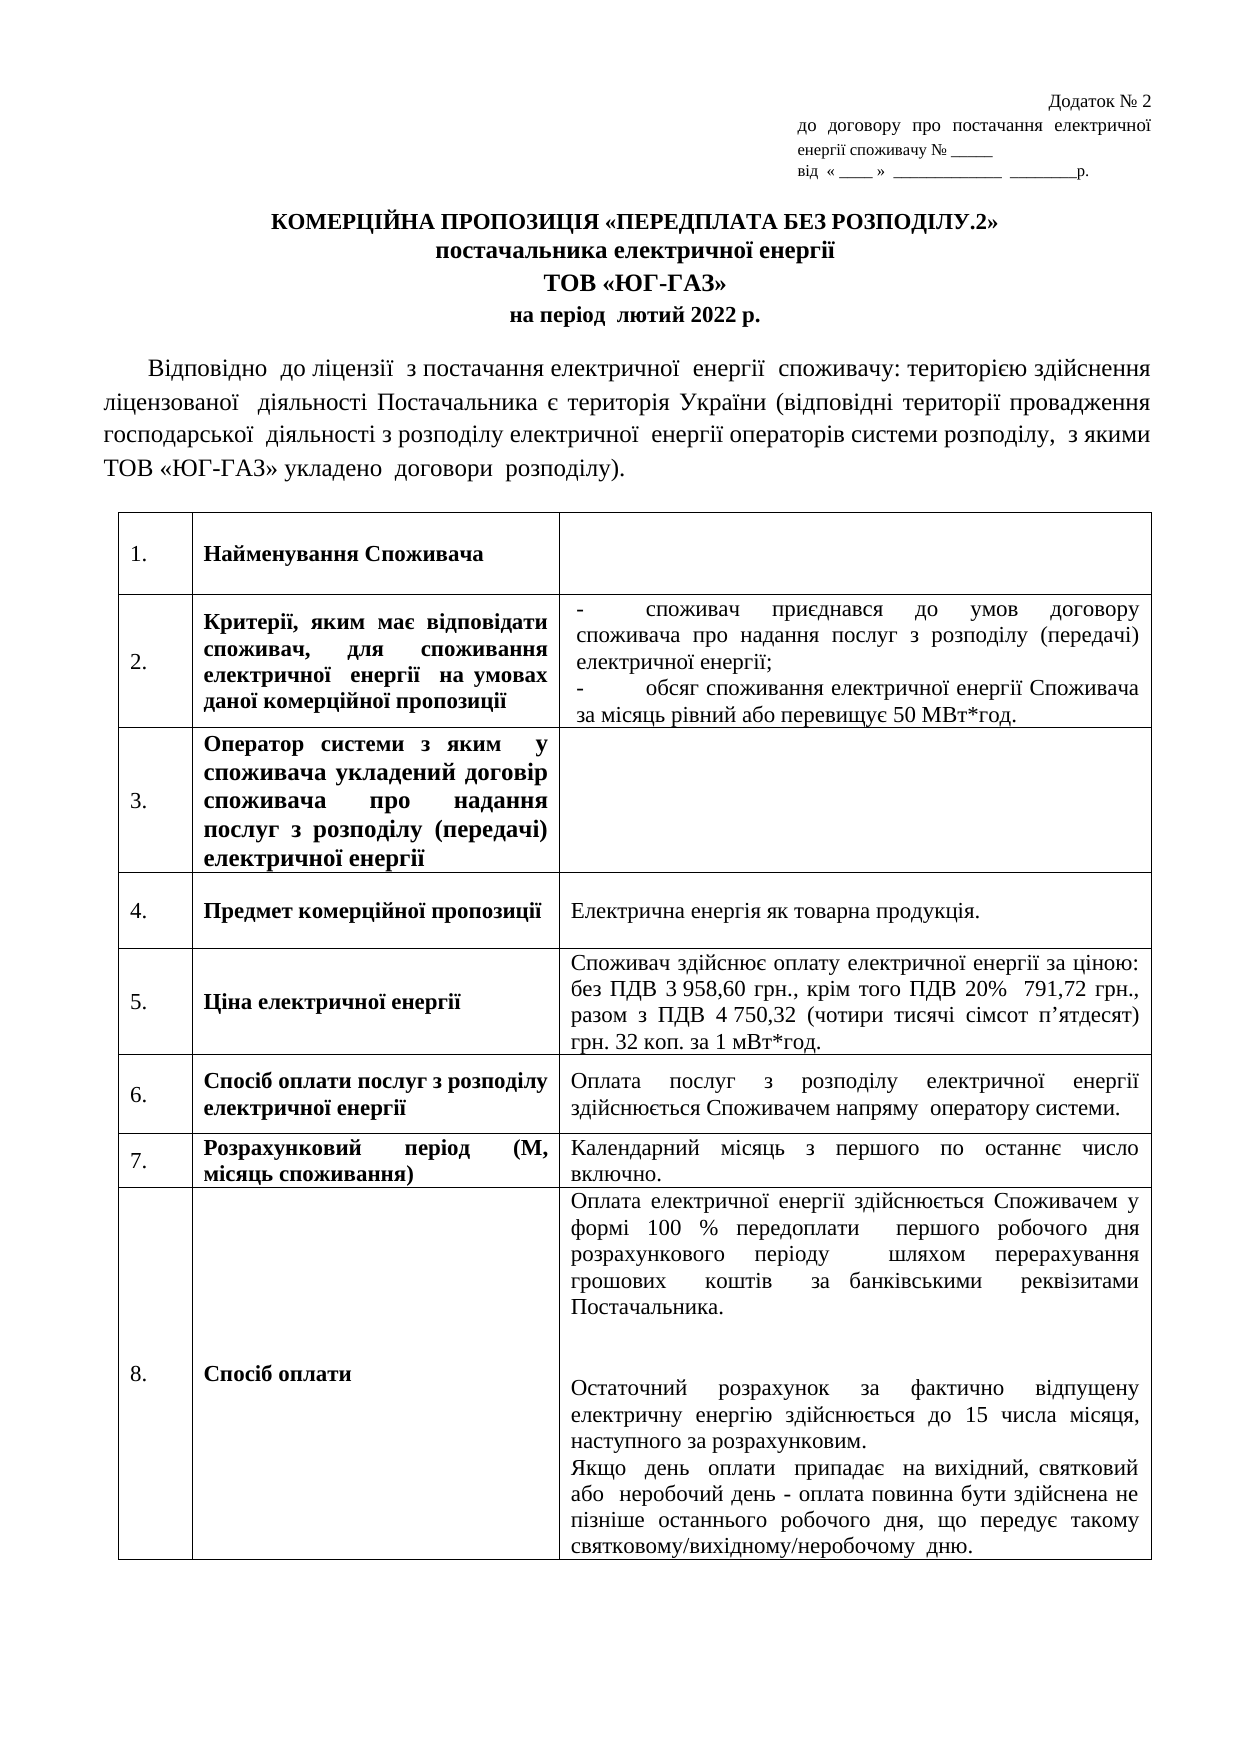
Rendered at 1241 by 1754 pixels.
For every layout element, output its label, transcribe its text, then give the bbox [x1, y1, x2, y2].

text на період лютий 2022 р. [118, 301, 1152, 327]
table_cell Оплата електричної енергії здійснюється Споживачем у формі 100 % передоплати першого робочого дня розрахункового періоду шляхом перерахування грошових коштів за банківськими реквізитами Постачальника. Остаточний розрахунок за фактично відпущену електричну енергію здійснюється до 15 числа місяця, наступного за розрахунковим. Якщо день оплати припадає на вихідний, святковий або неробочий день - оплата повинна бути здійснена не пізніше останнього робочого дня, що передує такому святковому/вихідному/неробочому дню. [560, 1188, 1151, 1559]
text КОМЕРЦІЙНА ПРОПОЗИЦІЯ «ПЕРЕДПЛАТА БЕЗ РОЗПОДІЛУ.2» [118, 208, 1152, 235]
table_cell 4. [119, 873, 192, 948]
table_cell Електрична енергія як товарна продукція. [560, 873, 1151, 948]
table_cell Спосіб оплати [193, 1188, 559, 1559]
table_cell 6. [119, 1055, 192, 1133]
table_cell Споживач здійснює оплату електричної енергії за ціною: без ПДВ 3 958,60 грн., крім того ПДВ 20% 791,72 грн., разом з ПДВ 4 750,32 (чотири тисячі сімсот п’ятдесят) грн. 32 коп. за 1 мВт*год. [560, 949, 1151, 1054]
table_cell Календарний місяць з першого по останнє число включно. [560, 1134, 1151, 1187]
table_cell 3. [119, 728, 192, 872]
table_cell 5. [119, 949, 192, 1054]
table_header Найменування Споживача [193, 513, 559, 594]
text Відповідно до ліцензії з постачання електричної енергії споживачу: територією здійснення ліцензованої діяльності Постачальника є територія України (відповідні території провадження господарської діяльності з розподілу електричної енергії операторів системи розподілу, з якими ТОВ «ЮГ-ГАЗ» укладено договори розподілу). [103, 353, 1152, 481]
table_cell [560, 728, 1151, 872]
table_cell Спосіб оплати послуг з розподілу електричної енергії [193, 1055, 559, 1133]
table_cell 2. [119, 595, 192, 727]
table_header [560, 513, 1151, 594]
table_cell Розрахунковий період (М, місяць споживання) [193, 1134, 559, 1187]
table_cell Предмет комерційної пропозиції [193, 873, 559, 948]
table_header 1. [119, 513, 192, 594]
text ТОВ «ЮГ-ГАЗ» [118, 268, 1152, 297]
text постачальника електричної енергії [118, 235, 1152, 263]
table_cell 8. [119, 1188, 192, 1559]
table_cell Критерії, яким має відповідати споживач, для споживання електричної енергії на умовах даної комерційної пропозиції [193, 595, 559, 727]
table_cell Оплата послуг з розподілу електричної енергії здійснюється Споживачем напряму оператору системи. [560, 1055, 1151, 1133]
table_cell Оператор системи з яким у споживача укладений договір споживача про надання послуг з розподілу (передачі) електричної енергії [193, 728, 559, 872]
table_cell 7. [119, 1134, 192, 1187]
text Додаток № 2 [797, 89, 1152, 113]
table_cell Ціна електричної енергії [193, 949, 559, 1054]
text від « ____ » _____________ ________р. [118, 161, 1152, 180]
text до договору про постачання електричної енергії споживачу № _____ [797, 113, 1152, 161]
table_cell споживач приєднався до умов договору споживача про надання послуг з розподілу (передачі) електричної енергії; обсяг споживання електричної енергії Споживача за місяць рівний або перевищує 50 МВт*год. [560, 595, 1151, 727]
